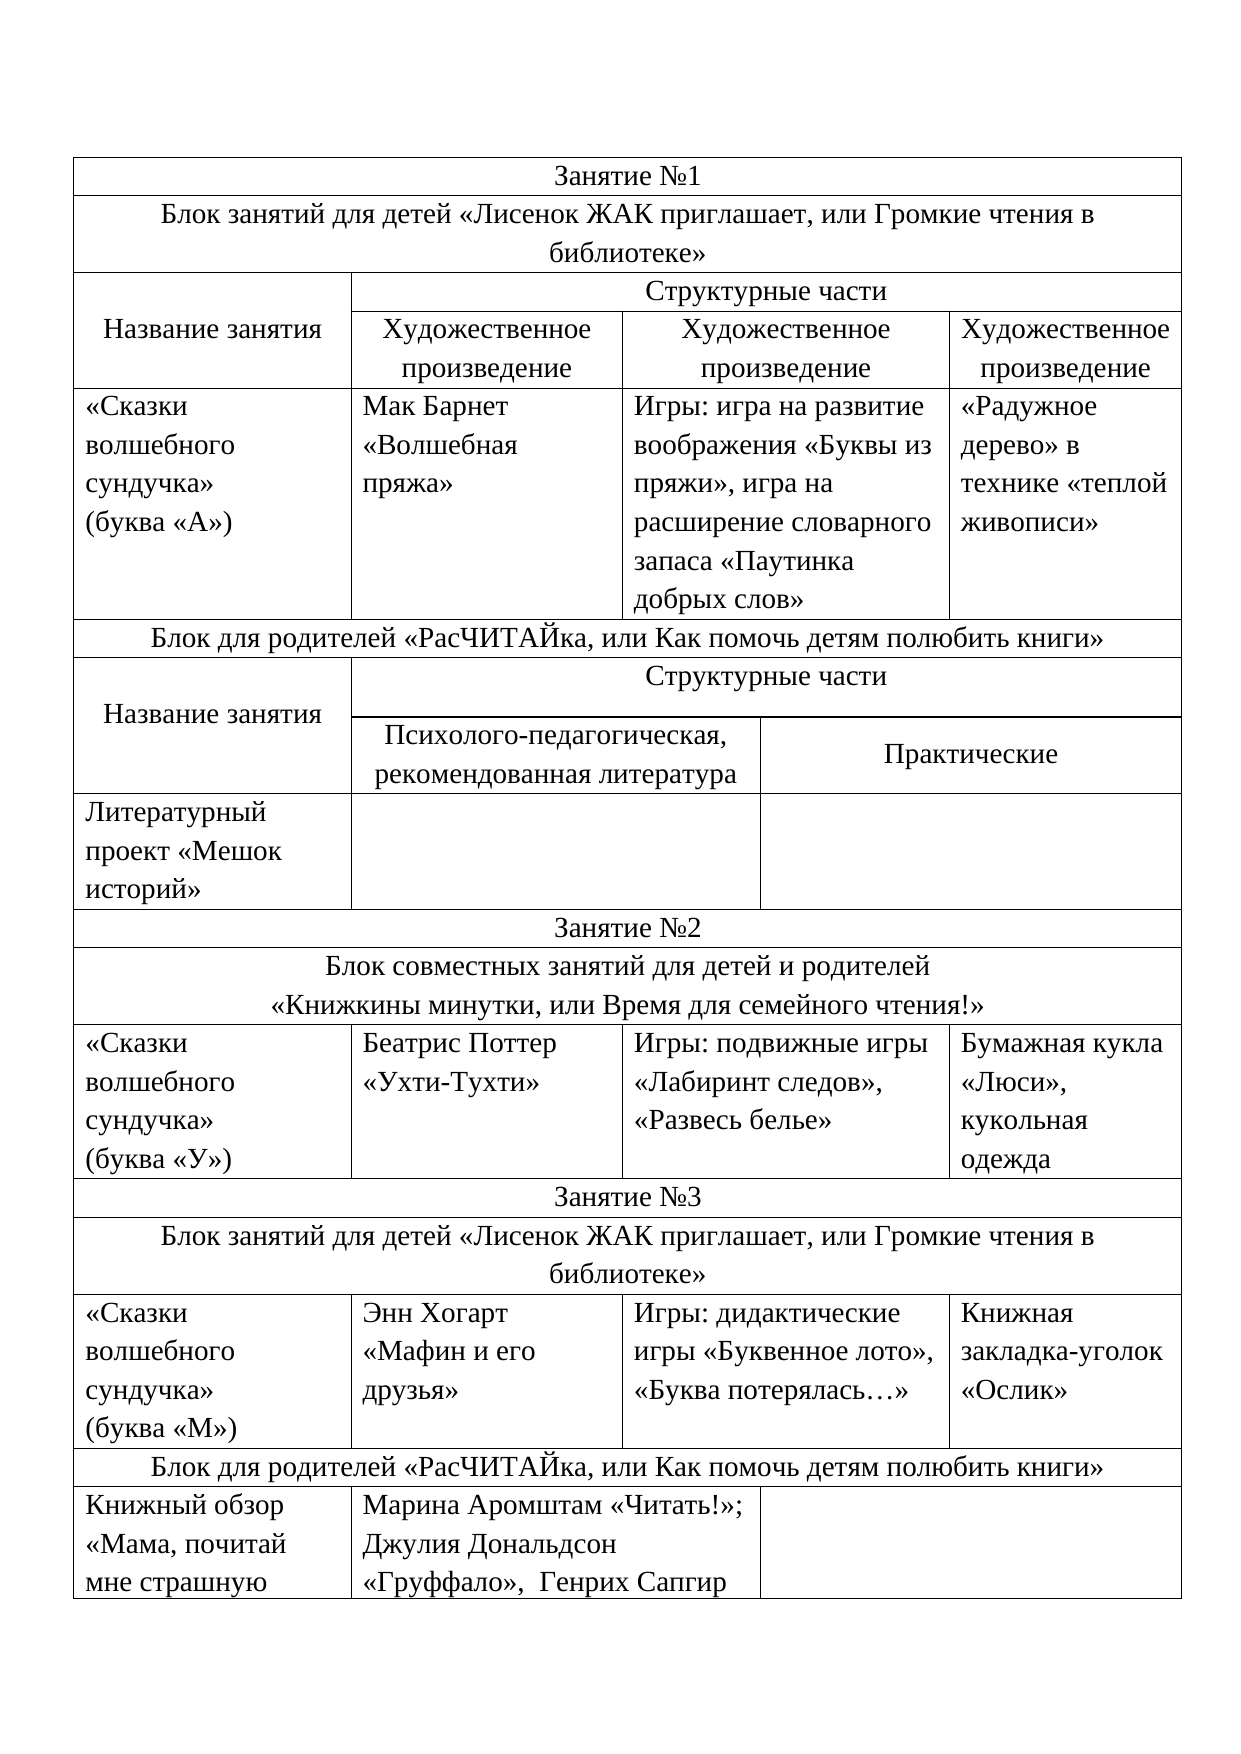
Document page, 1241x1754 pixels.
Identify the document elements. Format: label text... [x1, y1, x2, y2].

table_cell Мак Барнет «Волшебная пряжа» [352, 389, 622, 619]
table_cell [761, 1487, 1181, 1598]
table_cell [352, 794, 760, 909]
table_cell Блок занятий для детей «Лисенок ЖАК приглашает, или Громкие чтения в библиотеке» [74, 1218, 1181, 1294]
table_cell Художественное произведение [352, 312, 622, 387]
table_cell Блок совместных занятий для детей и родителей «Книжкины минутки, или Время для семейного чтения!» [74, 948, 1181, 1024]
table_cell Название занятия [74, 273, 351, 387]
table_cell Беатрис Поттер «Ухти-Тухти» [352, 1025, 622, 1178]
table_cell Блок для родителей «РасЧИТАЙка, или Как помочь детям полюбить книги» [74, 620, 1181, 657]
table_cell Структурные части [352, 273, 1181, 311]
table_cell Игры: подвижные игры «Лабиринт следов», «Развесь белье» [623, 1025, 949, 1178]
table_cell «Сказки волшебного сундучка» (буква «У») [74, 1025, 351, 1178]
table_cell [352, 1487, 760, 1598]
table_cell Психолого-педагогическая, рекомендованная литература [352, 718, 760, 793]
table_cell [74, 1487, 351, 1598]
table_cell Блок занятий для детей «Лисенок ЖАК приглашает, или Громкие чтения в библиотеке» [74, 196, 1181, 272]
table_cell «Радужное дерево» в технике «теплой живописи» [950, 389, 1181, 619]
table_cell Игры: игра на развитие воображения «Буквы из пряжи», игра на расширение словарного запаса «Паутинка добрых слов» [623, 389, 949, 619]
table_cell «Сказки волшебного сундучка» (буква «А») [74, 389, 351, 619]
table_cell Книжная закладка-уголок «Ослик» [950, 1295, 1181, 1448]
table_cell Литературный проект «Мешок историй» [74, 794, 351, 909]
table_cell «Сказки волшебного сундучка» (буква «М») [74, 1295, 351, 1448]
table_cell Художественное произведение [623, 312, 949, 387]
table_cell Занятие №3 [74, 1179, 1181, 1217]
table_cell Художественное произведение [950, 312, 1181, 387]
table_cell Название занятия [74, 658, 351, 793]
table_cell Практические [761, 718, 1181, 793]
table_cell [761, 794, 1181, 909]
table_cell Занятие №2 [74, 910, 1181, 947]
table_cell Игры: дидактические игры «Буквенное лото», «Буква потерялась…» [623, 1295, 949, 1448]
table_cell Бумажная кукла «Люси», кукольная одежда [950, 1025, 1181, 1178]
table_cell Энн Хогарт «Мафин и его друзья» [352, 1295, 622, 1448]
table_cell Блок для родителей «РасЧИТАЙка, или Как помочь детям полюбить книги» [74, 1449, 1181, 1486]
table_header Занятие №1 [74, 158, 1181, 195]
table_cell Структурные части [352, 658, 1181, 716]
